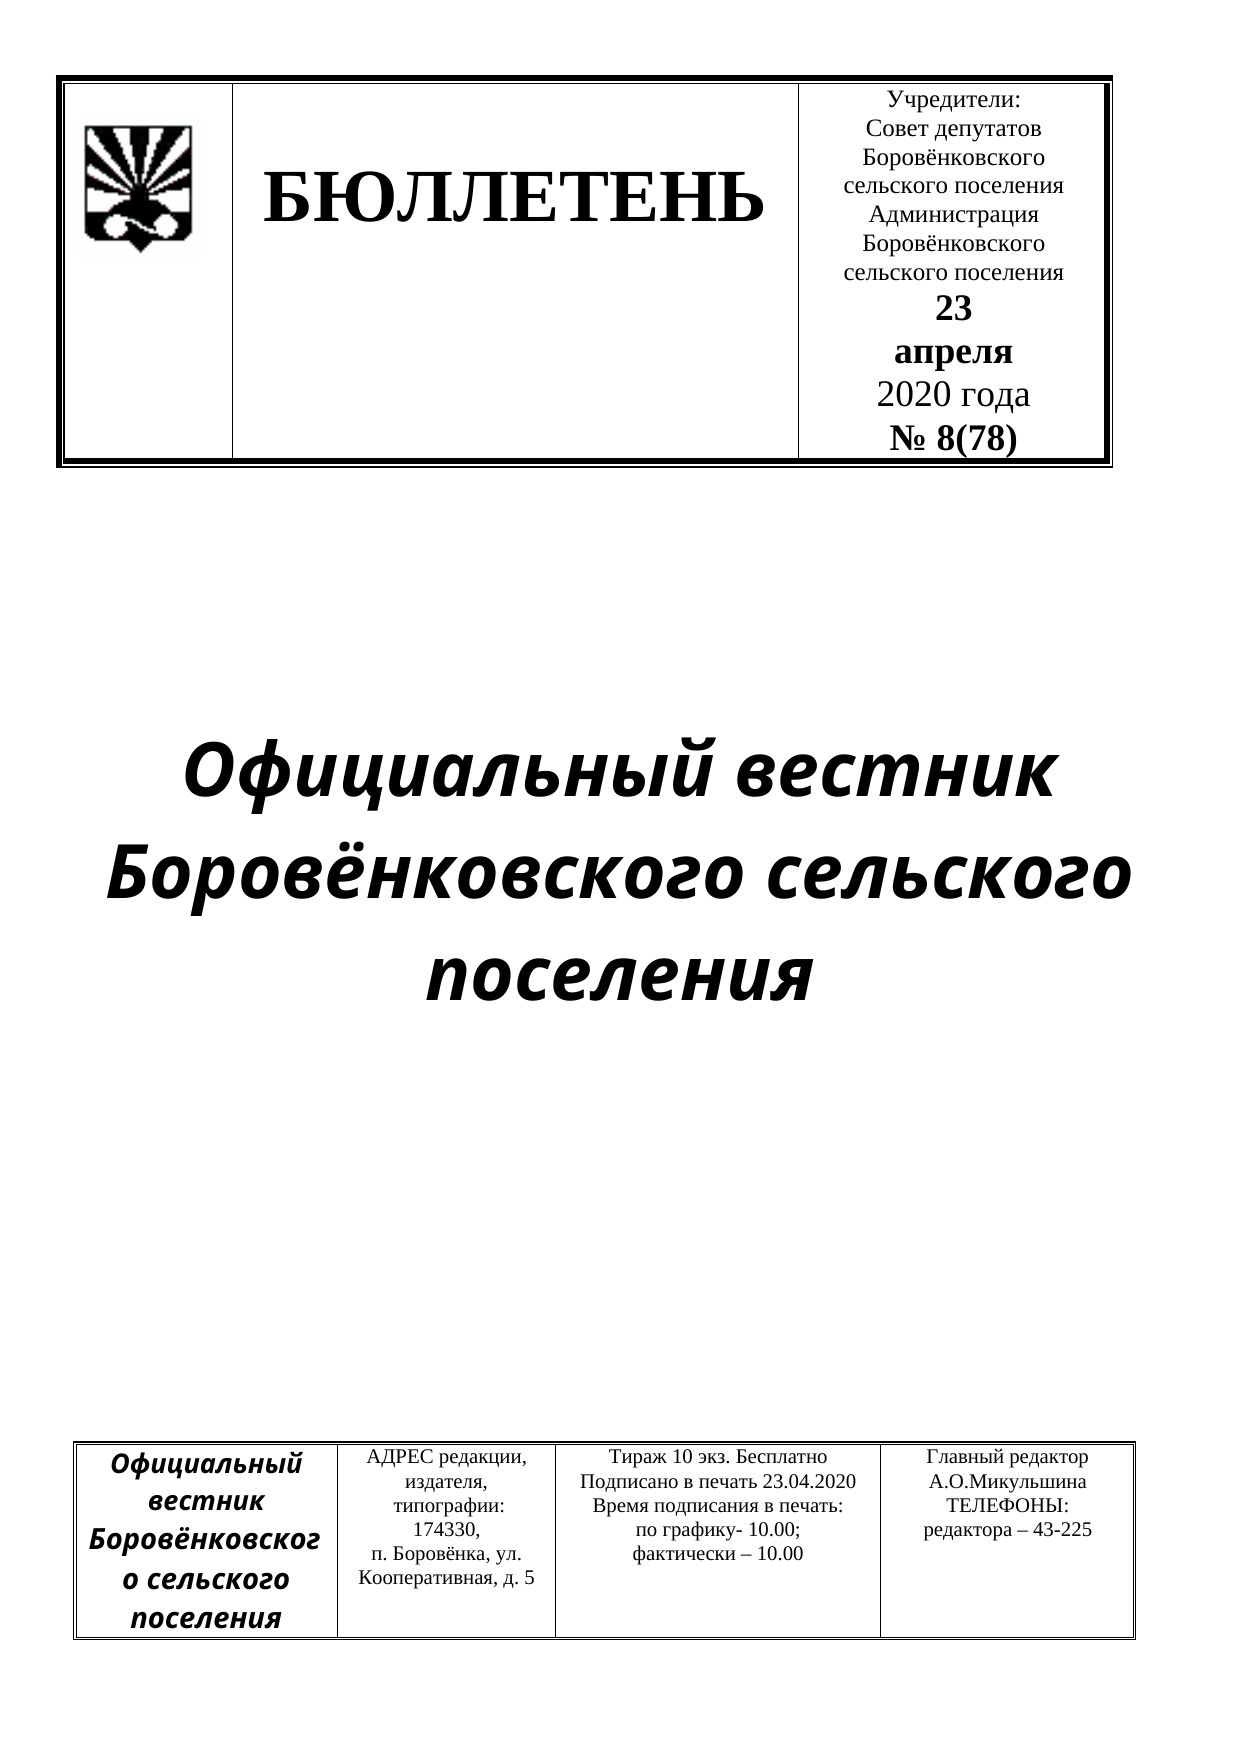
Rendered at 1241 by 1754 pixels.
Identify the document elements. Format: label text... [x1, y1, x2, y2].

table_header Официальный вестник Боровёнковского сельского поселения [77, 1445, 337, 1637]
table_header Тираж 10 экз. Бесплатно Подписано в печать 23.04.2020 Время подписания в печать: по графику- 10.00; фактически – 10.00 [556, 1445, 880, 1637]
table_header [65, 84, 232, 458]
picture [76, 117, 202, 258]
table_header АДРЕС редакции, издателя, типографии: 174330, п. Боровёнка, ул. Кооперативная, д. 5 [338, 1445, 555, 1637]
text Боровёнковского сельского поселения [75, 818, 1165, 1023]
text Официальный вестник [75, 716, 1165, 818]
table_header Учредители: Совет депутатов Боровёнковского сельского поселения Администрация Боровёнковского сельского поселения 23 апреля 2020 года № 8(78) [799, 84, 1104, 458]
table_header Главный редактор А.О.Микульшина ТЕЛЕФОНЫ: редактора – 43-225 [881, 1445, 1133, 1637]
table_header БЮЛЛЕТЕНЬ [233, 84, 798, 458]
